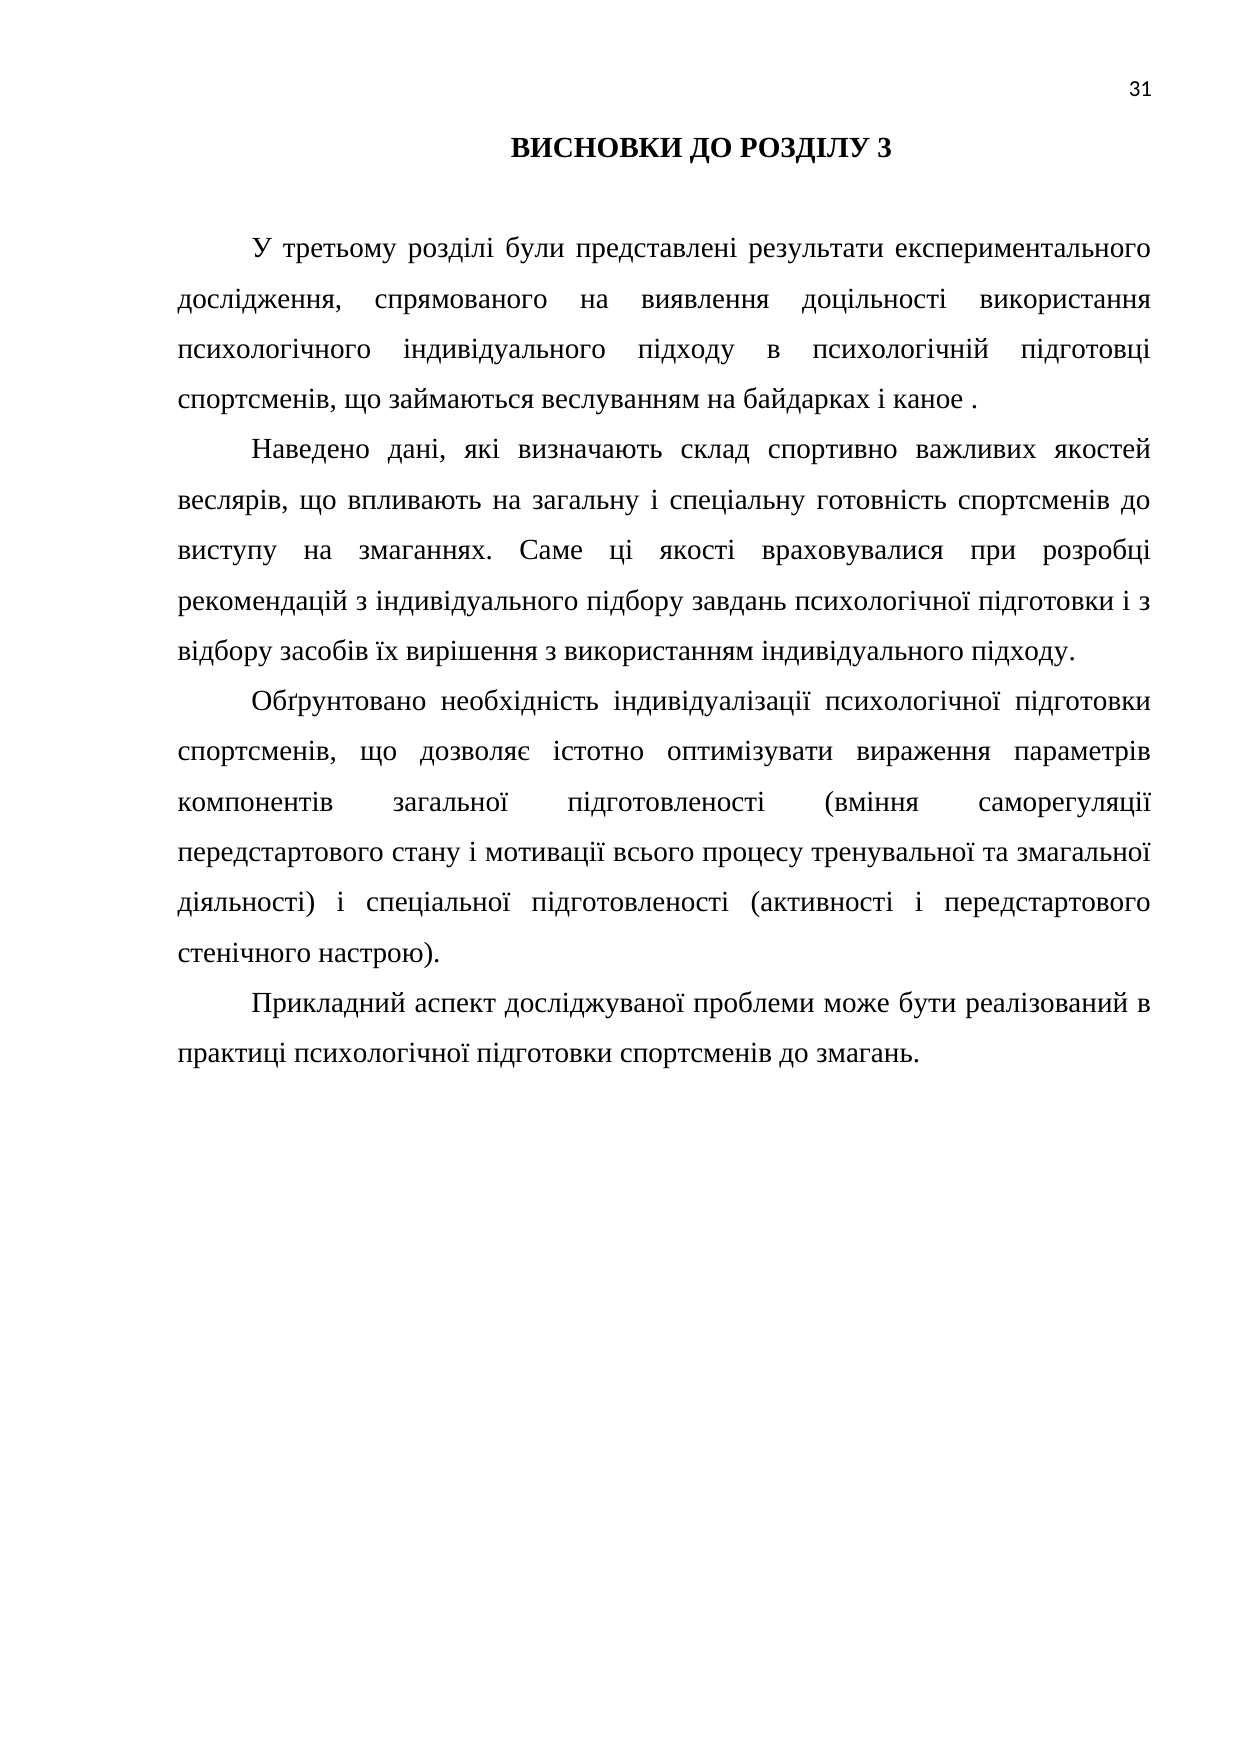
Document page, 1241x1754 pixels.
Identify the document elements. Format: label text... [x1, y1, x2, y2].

text ВИСНОВКИ ДО РОЗДІЛУ 3 [177, 130, 1152, 163]
text Прикладний аспект досліджуваної проблеми може бути реалізований в практиці психологічної підготовки спортсменів до змагань. [177, 985, 1152, 1069]
text Обґрунтовано необхідність індивідуалізації психологічної підготовки спортсменів, що дозволяє істотно оптимізувати вираження параметрів компонентів загальної підготовленості (вміння саморегуляції передстартового стану і мотивації всього процесу тренувальної та змагальної діяльності) і спеціальної підготовленості (активності і передстартового стенічного настрою). [177, 683, 1152, 968]
text Наведено дані, які визначають склад спортивно важливих якостей веслярів, що впливають на загальну і спеціальну готовність спортсменів до виступу на змаганнях. Саме ці якості враховувалися при розробці рекомендацій з індивідуального підбору завдань психологічної підготовки і з відбору засобів їх вирішення з використанням індивідуального підходу. [177, 432, 1152, 666]
text У третьому розділі були представлені результати експериментального дослідження, спрямованого на виявлення доцільності використання психологічного індивідуального підходу в психологічній підготовці спортсменів, що займаються веслуванням на байдарках і каное . [177, 230, 1152, 415]
